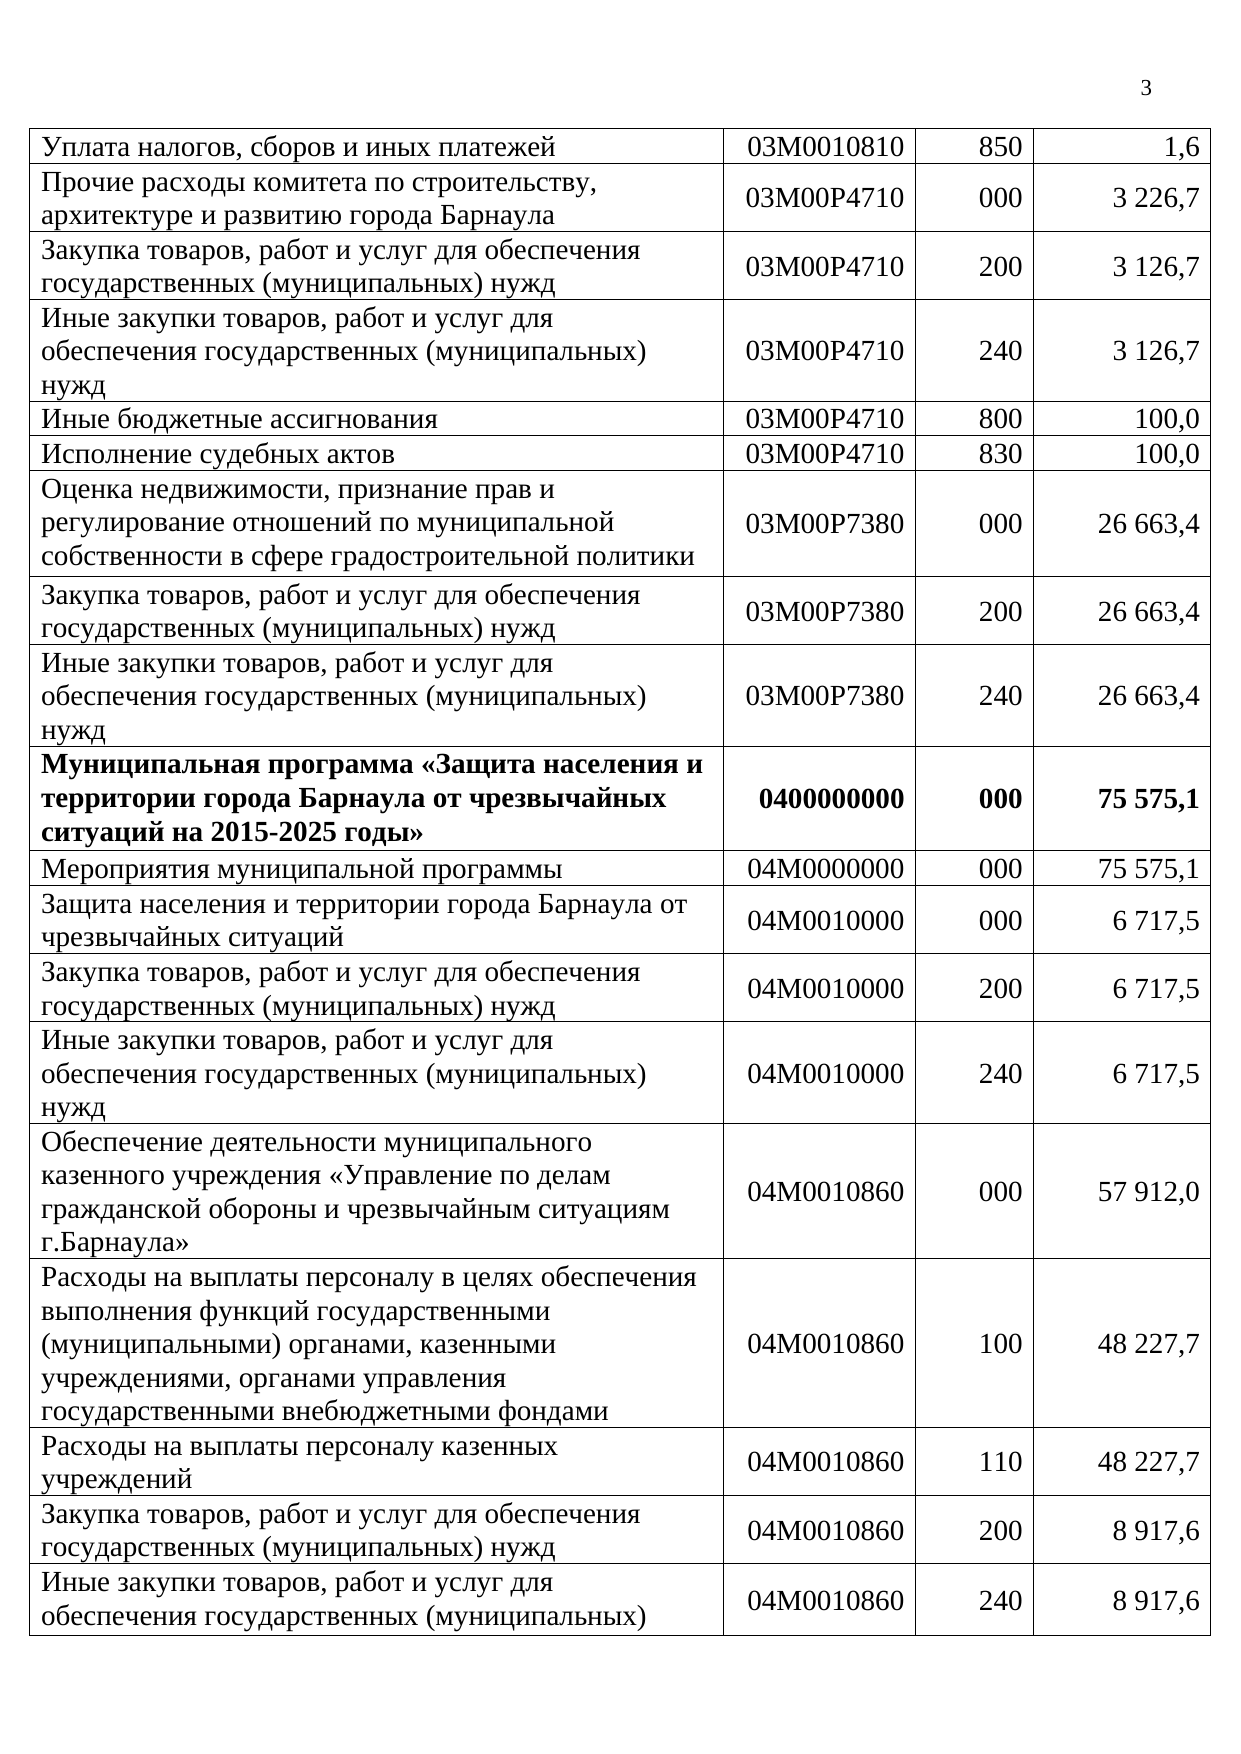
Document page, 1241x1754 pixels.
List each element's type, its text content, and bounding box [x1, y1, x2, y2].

table_cell 57 912,0 [1034, 1124, 1210, 1258]
table_cell Закупка товаров, работ и услуг для обеспечения государственных (муниципальных) нужд [30, 232, 723, 299]
table_cell Иные закупки товаров, работ и услуг для обеспечения государственных (муниципальных) нужд [30, 300, 723, 401]
table_cell Защита населения и территории города Барнаула от чрезвычайных ситуаций [30, 886, 723, 953]
table_cell 000 [916, 747, 1033, 850]
table_cell 000 [916, 164, 1033, 231]
table_cell 0400000000 [724, 747, 915, 850]
table_cell 110 [916, 1428, 1033, 1495]
table_cell 03М00P4710 [724, 232, 915, 299]
table_cell 830 [916, 436, 1033, 470]
table_cell Иные закупки товаров, работ и услуг для обеспечения государственных (муниципальных) нужд [30, 1022, 723, 1123]
table_cell 6 717,5 [1034, 954, 1210, 1021]
table_cell Иные закупки товаров, работ и услуг для обеспечения государственных (муниципальных) нужд [30, 645, 723, 746]
table_cell 200 [916, 1496, 1033, 1563]
table_cell Уплата налогов, сборов и иных платежей [30, 129, 723, 163]
table_cell 240 [916, 1022, 1033, 1123]
table_cell Муниципальная программа «Защита населения и территории города Барнаула от чрезвычайных ситуаций на 2015-2025 годы» [30, 747, 723, 850]
table_cell 04М0010860 [724, 1564, 915, 1635]
table_cell 6 717,5 [1034, 886, 1210, 953]
table_cell 48 227,7 [1034, 1428, 1210, 1495]
table_cell 800 [916, 402, 1033, 435]
table_cell 03М00P7380 [724, 645, 915, 746]
table_cell Расходы на выплаты персоналу казенных учреждений [30, 1428, 723, 1495]
table_cell 000 [916, 1124, 1033, 1258]
table_cell Иные бюджетные ассигнования [30, 402, 723, 435]
table_cell 26 663,4 [1034, 645, 1210, 746]
table_cell 000 [916, 471, 1033, 576]
table_cell 04М0010860 [724, 1428, 915, 1495]
table_cell 03М0010810 [724, 129, 915, 163]
table_cell 04М0010860 [724, 1124, 915, 1258]
table_cell Закупка товаров, работ и услуг для обеспечения государственных (муниципальных) нужд [30, 954, 723, 1021]
table_cell 240 [916, 1564, 1033, 1635]
table_cell 3 126,7 [1034, 300, 1210, 401]
table_cell 04М0010860 [724, 1496, 915, 1563]
table_cell 200 [916, 577, 1033, 644]
table_cell 200 [916, 954, 1033, 1021]
table_cell 100,0 [1034, 436, 1210, 470]
table_cell 100 [916, 1259, 1033, 1427]
table_cell 200 [916, 232, 1033, 299]
table_cell 04М0010860 [724, 1259, 915, 1427]
table_cell 850 [916, 129, 1033, 163]
table_cell Мероприятия муниципальной программы [30, 851, 723, 885]
table_cell 3 226,7 [1034, 164, 1210, 231]
table_cell 100,0 [1034, 402, 1210, 435]
table_cell 000 [916, 886, 1033, 953]
table_cell 04М0010000 [724, 886, 915, 953]
table_cell 75 575,1 [1034, 851, 1210, 885]
table_cell 04М0010000 [724, 954, 915, 1021]
table_cell 03М00P4710 [724, 164, 915, 231]
table_cell Прочие расходы комитета по строительству, архитектуре и развитию города Барнаула [30, 164, 723, 231]
table_cell 04М0000000 [724, 851, 915, 885]
table_cell 04М0010000 [724, 1022, 915, 1123]
table_cell 000 [916, 851, 1033, 885]
table_cell 240 [916, 645, 1033, 746]
table_cell 240 [916, 300, 1033, 401]
table_cell Оценка недвижимости, признание прав и регулирование отношений по муниципальной собственности в сфере градостроительной политики [30, 471, 723, 576]
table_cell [30, 1564, 723, 1635]
table_cell 03М00P4710 [724, 300, 915, 401]
table_cell 26 663,4 [1034, 577, 1210, 644]
table_cell 75 575,1 [1034, 747, 1210, 850]
table_cell Закупка товаров, работ и услуг для обеспечения государственных (муниципальных) нужд [30, 577, 723, 644]
table_cell 03М00P7380 [724, 471, 915, 576]
table_cell 3 126,7 [1034, 232, 1210, 299]
table_cell 03М00P4710 [724, 436, 915, 470]
table_cell Расходы на выплаты персоналу в целях обеспечения выполнения функций государственными (муниципальными) органами, казенными учреждениями, органами управления государственными внебюджетными фондами [30, 1259, 723, 1427]
table_cell 26 663,4 [1034, 471, 1210, 576]
table_cell Закупка товаров, работ и услуг для обеспечения государственных (муниципальных) нужд [30, 1496, 723, 1563]
table_cell 6 717,5 [1034, 1022, 1210, 1123]
table_cell 03М00P7380 [724, 577, 915, 644]
table_cell 8 917,6 [1034, 1496, 1210, 1563]
table_cell 48 227,7 [1034, 1259, 1210, 1427]
table_cell Обеспечение деятельности муниципального казенного учреждения «Управление по делам гражданской обороны и чрезвычайным ситуациям г.Барнаула» [30, 1124, 723, 1258]
table_cell Исполнение судебных актов [30, 436, 723, 470]
table_cell 8 917,6 [1034, 1564, 1210, 1635]
table_cell 1,6 [1034, 129, 1210, 163]
table_cell 03М00P4710 [724, 402, 915, 435]
